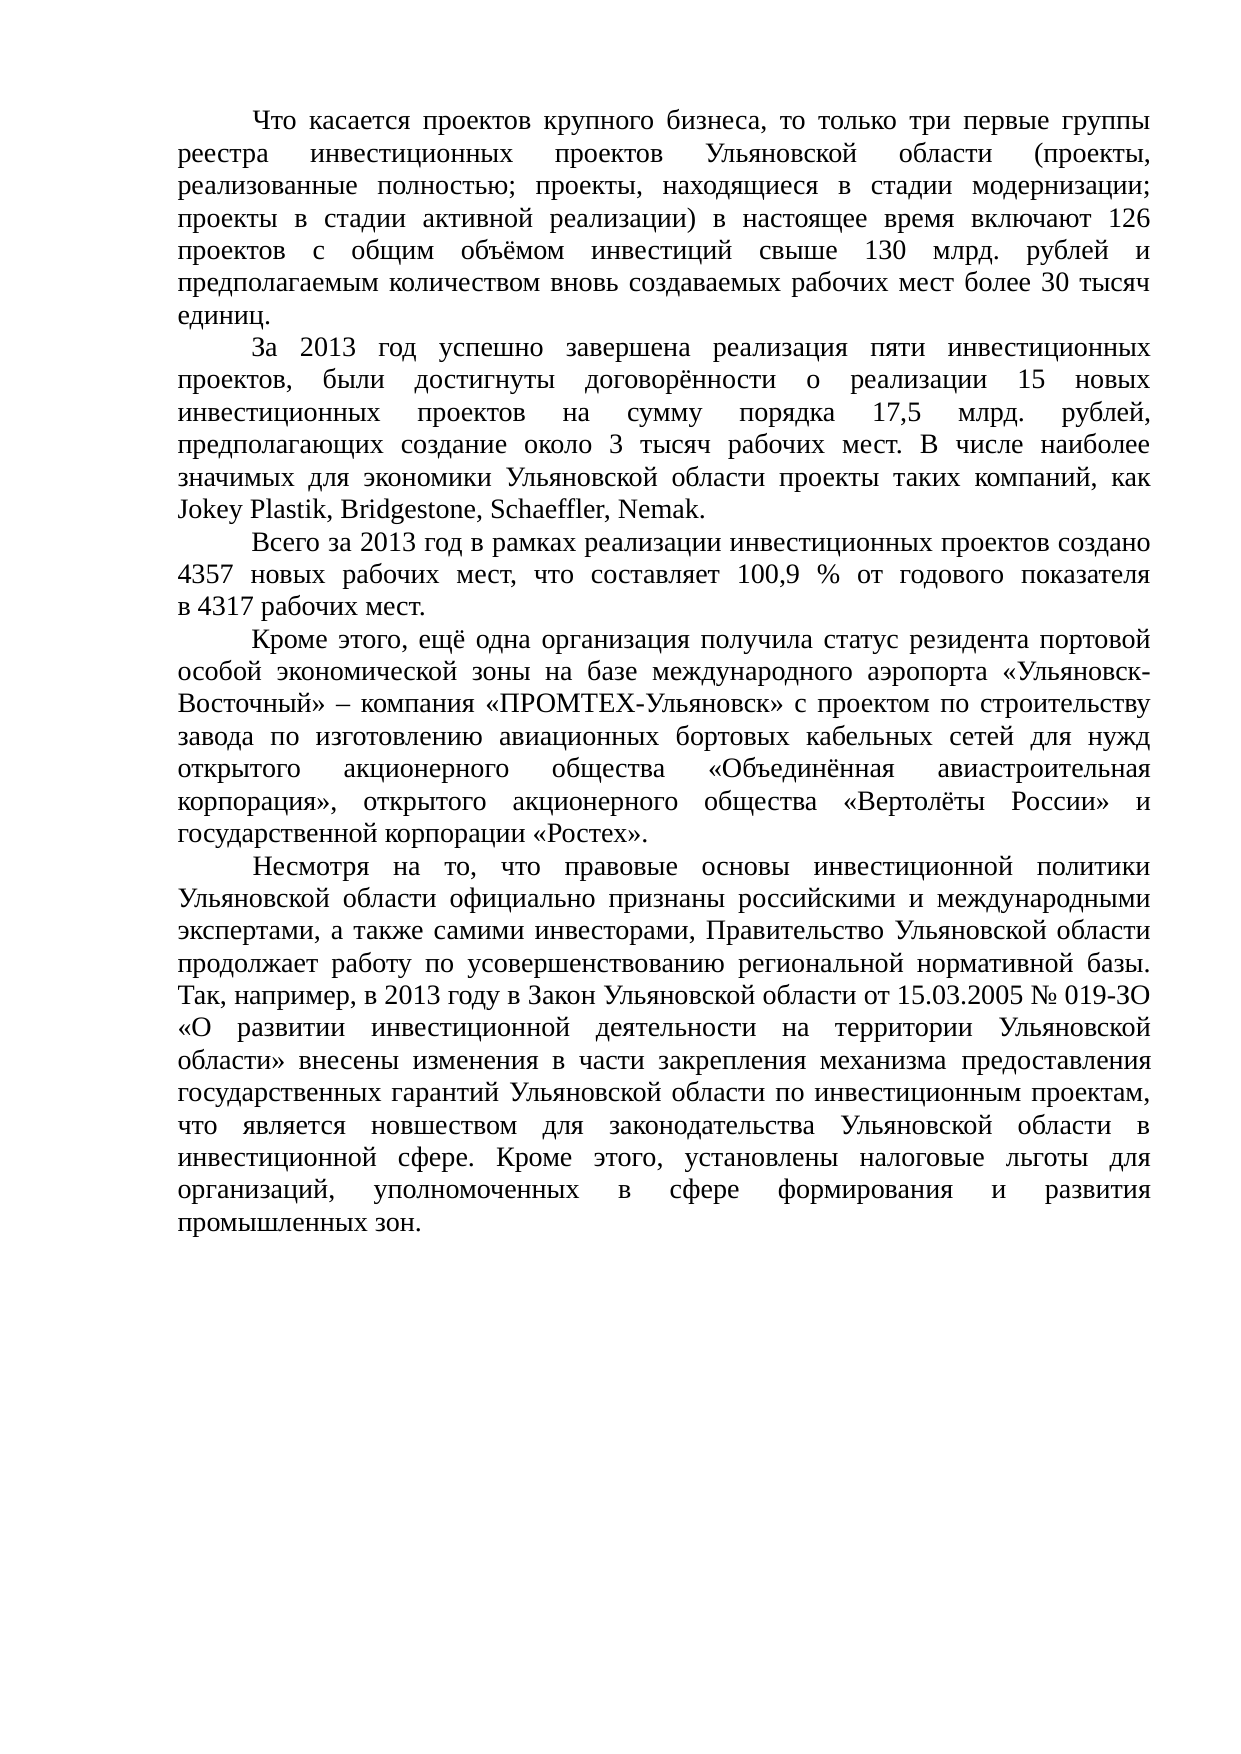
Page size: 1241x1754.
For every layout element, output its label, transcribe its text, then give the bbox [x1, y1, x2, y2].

text Кроме этого, ещё одна организация получила статус резидента портовой особой экономической зоны на базе международного аэропорта «Ульяновск-Восточный» – компания «ПРОМТЕХ-Ульяновск» с проектом по строительству завода по изготовлению авиационных бортовых кабельных сетей для нужд открытого акционерного общества «Объединённая авиастроительная корпорация», открытого акционерного общества «Вертолёты России» и государственной корпорации «Ростех». [177, 622, 1152, 848]
text Несмотря на то, что правовые основы инвестиционной политики Ульяновской области официально признаны российскими и международными экспертами, а также самими инвесторами, Правительство Ульяновской области продолжает работу по усовершенствованию региональной нормативной базы. Так, например, в 2013 году в Закон Ульяновской области от 15.03.2005 № 019-ЗО «О развитии инвестиционной деятельности на территории Ульяновской области» внесены изменения в части закрепления механизма предоставления государственных гарантий Ульяновской области по инвестиционным проектам, что является новшеством для законодательства Ульяновской области в инвестиционной сфере. Кроме этого, установлены налоговые льготы для организаций, уполномоченных в сфере формирования и развития промышленных зон. [177, 848, 1152, 1237]
text Всего за 2013 год в рамках реализации инвестиционных проектов создано 4357 новых рабочих мест, что составляет 100,9 % от годового показателя в 4317 рабочих мест. [177, 524, 1152, 622]
text Что касается проектов крупного бизнеса, то только три первые группы реестра инвестиционных проектов Ульяновской области (проекты, реализованные полностью; проекты, находящиеся в стадии модернизации; проекты в стадии активной реализации) в настоящее время включают 126 проектов с общим объёмом инвестиций свыше 130 млрд. рублей и предполагаемым количеством вновь создаваемых рабочих мест более 30 тысяч единиц. [177, 103, 1152, 330]
text За 2013 год успешно завершена реализация пяти инвестиционных проектов, были достигнуты договорённости о реализации 15 новых инвестиционных проектов на сумму порядка 17,5 млрд. рублей, предполагающих создание около 3 тысяч рабочих мест. В числе наиболее значимых для экономики Ульяновской области проекты таких компаний, как Jokey Plastik, Bridgestone, Schaeffler, Nemak. [177, 330, 1152, 524]
